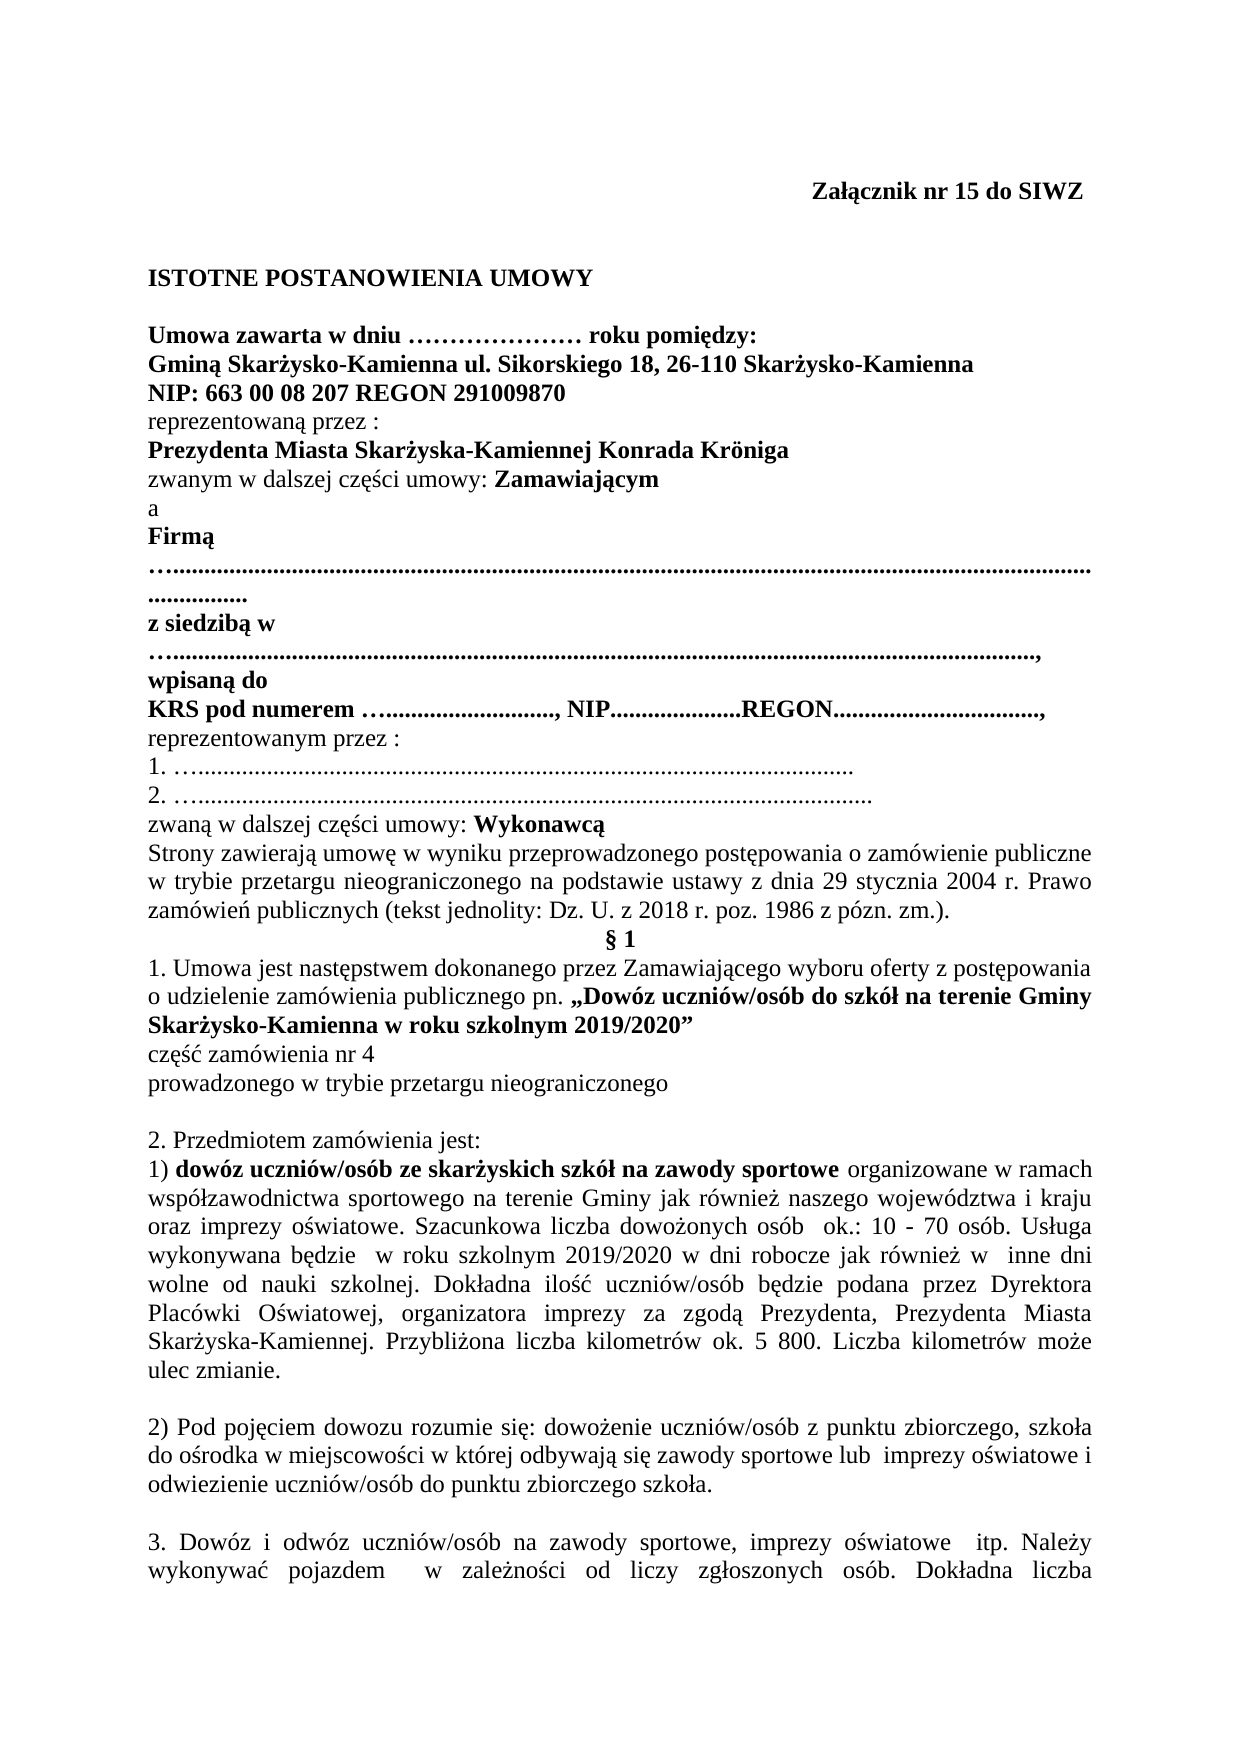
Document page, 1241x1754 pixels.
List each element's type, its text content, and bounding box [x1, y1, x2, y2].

text prowadzonego w trybie przetargu nieograniczonego [148, 1068, 1093, 1096]
text 1. Umowa jest następstwem dokonanego przez Zamawiającego wyboru oferty z postępowania [148, 953, 1093, 981]
text zwaną w dalszej części umowy: Wykonawcą [148, 809, 1093, 838]
text reprezentowaną przez : [148, 406, 1093, 435]
text Strony zawierają umowę w wyniku przeprowadzonego postępowania o zamówienie publiczne w trybie przetargu nieograniczonego na podstawie ustawy z dnia 29 stycznia 2004 r. Prawo zamówień publicznych (tekst jednolity: Dz. U. z 2018 r. poz. 1986 z pózn. zm.). [148, 838, 1093, 924]
text 2. Przedmiotem zamówienia jest: [148, 1125, 1093, 1154]
text Gminą Skarżysko-Kamienna ul. Sikorskiego 18, 26-110 Skarżysko-Kamienna [148, 349, 1093, 378]
text część zamówienia nr 4 [148, 1039, 1093, 1068]
text 2. …............................................................................................................ [148, 780, 1093, 809]
text Umowa zawarta w dniu ………………… roku pomiędzy: [148, 320, 1093, 349]
text NIP: 663 00 08 207 REGON 291009870 [148, 378, 1093, 406]
text Firmą …................................................................................................................................................................... [148, 521, 1093, 608]
text ISTOTNE POSTANOWIENIA UMOWY [148, 263, 1093, 291]
text 1. …......................................................................................................... [148, 751, 1093, 780]
text zwanym w dalszej części umowy: Zamawiającym [148, 464, 1093, 493]
text Załącznik nr 15 do SIWZ [811, 176, 1093, 205]
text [148, 1527, 1093, 1584]
text § 1 [148, 924, 1093, 953]
text KRS pod numerem …..........................., NIP.....................REGON................................., [148, 694, 1093, 723]
text 1) dowóz uczniów/osób ze skarżyskich szkół na zawody sportowe organizowane w ramach współzawodnictwa sportowego na terenie Gminy jak również naszego województwa i kraju oraz imprezy oświatowe. Szacunkowa liczba dowożonych osób ok.: 10 - 70 osób. Usługa wykonywana będzie w roku szkolnym 2019/2020 w dni robocze jak również w inne dni wolne od nauki szkolnej. Dokładna ilość uczniów/osób będzie podana przez Dyrektora Placówki Oświatowej, organizatora imprezy za zgodą Prezydenta, Prezydenta Miasta Skarżyska-Kamiennej. Przybliżona liczba kilometrów ok. 5 800. Liczba kilometrów może ulec zmianie. [148, 1154, 1093, 1384]
text 2) Pod pojęciem dowozu rozumie się: dowożenie uczniów/osób z punktu zbiorczego, szkoła do ośrodka w miejscowości w której odbywają się zawody sportowe lub imprezy oświatowe i odwiezienie uczniów/osób do punktu zbiorczego szkoła. [148, 1412, 1093, 1498]
text reprezentowanym przez : [148, 723, 1093, 751]
text z siedzibą w ….........................................................................................................................................., wpisaną do [148, 608, 1093, 694]
text Prezydenta Miasta Skarżyska-Kamiennej Konrada Kröniga [148, 435, 1093, 464]
text o udzielenie zamówienia publicznego pn. „Dowóz uczniów/osób do szkół na terenie Gminy Skarżysko-Kamienna w roku szkolnym 2019/2020” [148, 981, 1093, 1039]
text a [148, 493, 1093, 521]
